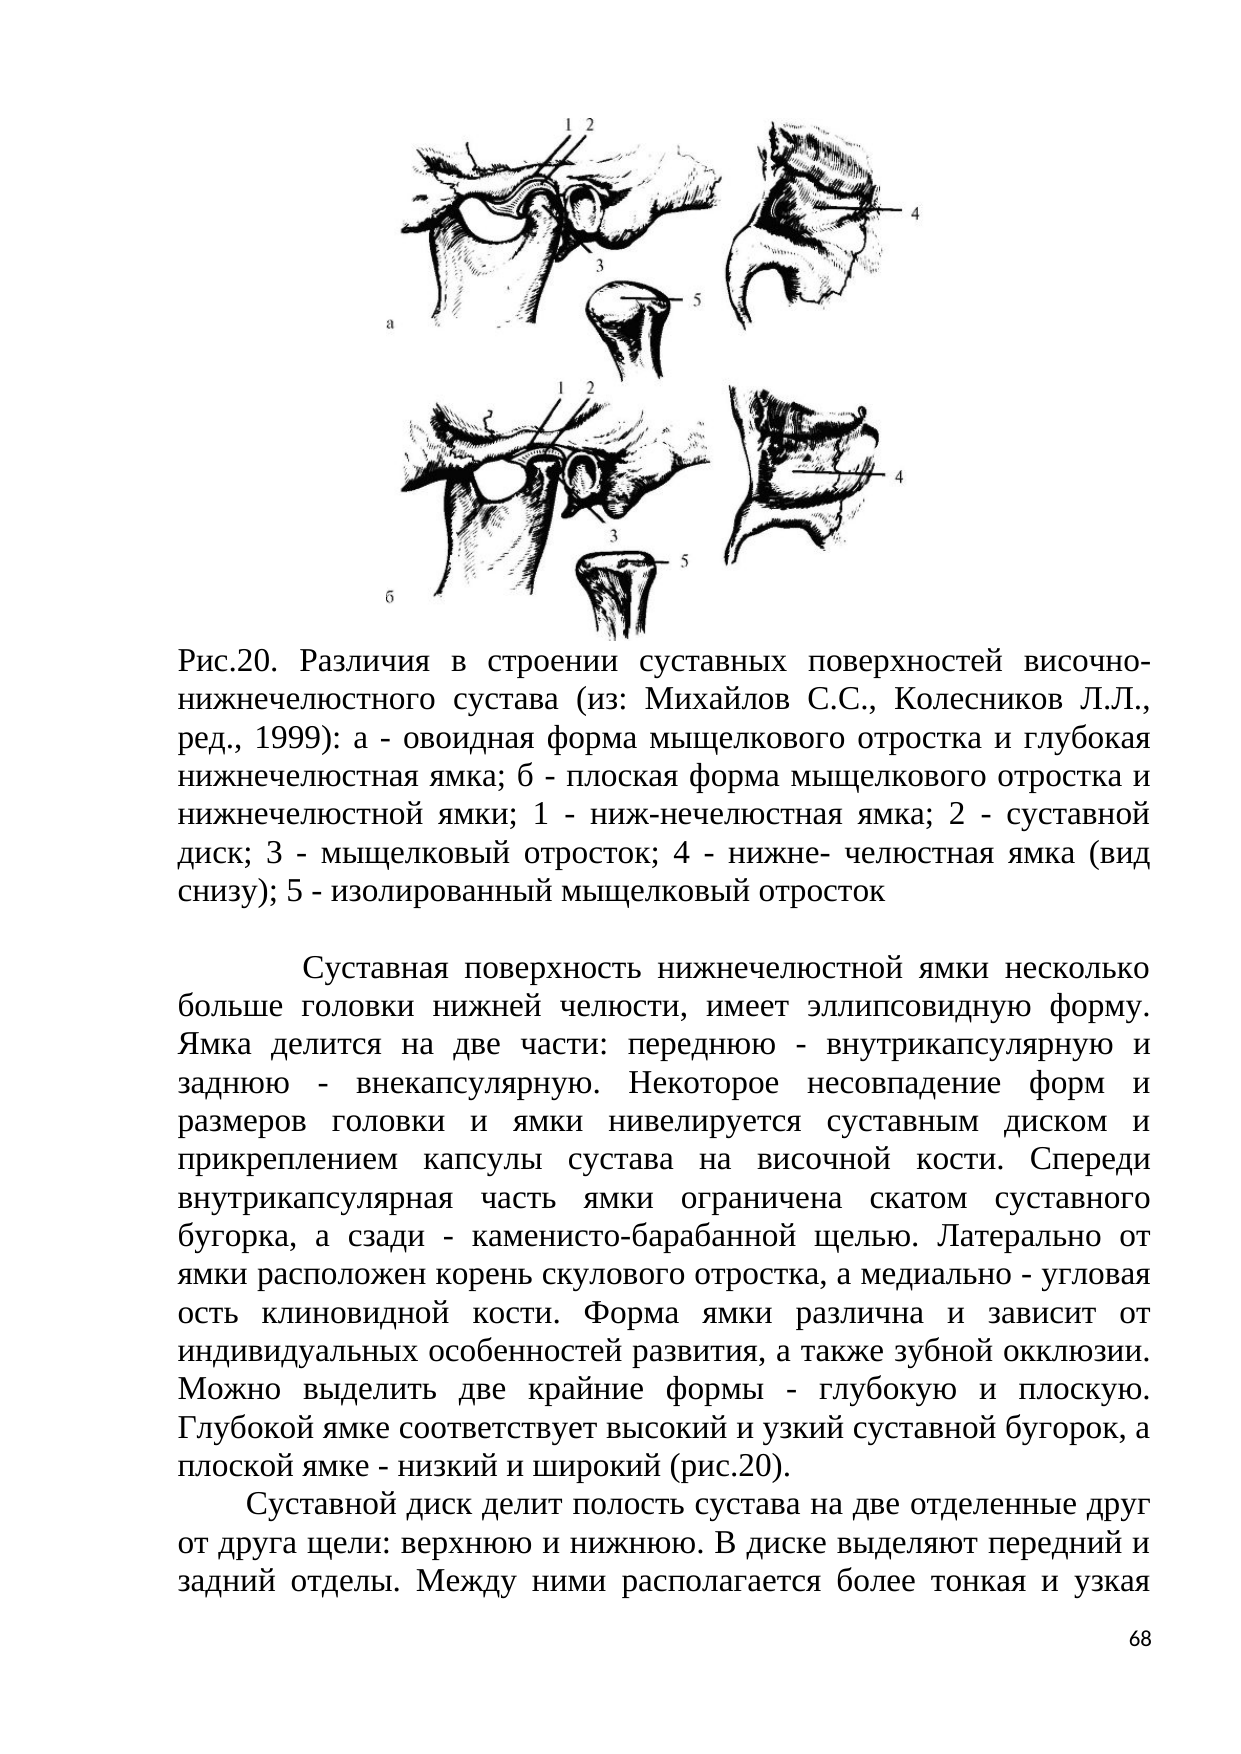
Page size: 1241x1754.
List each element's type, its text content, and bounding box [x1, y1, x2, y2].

text Суставная поверхность нижнечелюстной ямки несколько больше головки нижней челюсти, имеет эллипсовидную форму. Ямка делится на две части: переднюю - внутрикапсулярную и заднюю - внекапсулярную. Некоторое несовпадение форм и размеров головки и ямки нивелируется суставным диском и прикреплением капсулы сустава на височной кости. Спереди внутрикапсулярная часть ямки ограничена скатом суставного бугорка, а сзади - каменисто-барабанной щелью. Латерально от ямки расположен корень скулового отростка, а медиально - угловая ость клиновидной кости. Форма ямки различна и зависит от индивидуальных особенностей развития, а также зубной окклюзии. Можно выделить две крайние формы - глубокую и плоскую. Глубокой ямке соответствует высокий и узкий суставной бугорок, а плоской ямке - низкий и широкий (рис.20). [177, 947, 1152, 1484]
text Рис.20. Различия в строении суставных поверхностей височно-нижнечелюстного сустава (из: Михайлов С.С., Колесников Л.Л., ред., 1999): а - овоидная форма мыщелкового отростка и глубокая нижнечелюстная ямка; б - плоская форма мыщелкового отростка и нижнечелюстной ямки; 1 - ниж-нечелюстная ямка; 2 - суставной диск; 3 - мыщелковый отросток; 4 - нижне- челюстная ямка (вид снизу); 5 - изолированный мыщелковый отросток [177, 640, 1152, 909]
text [177, 1484, 1152, 1599]
picture [386, 118, 943, 641]
